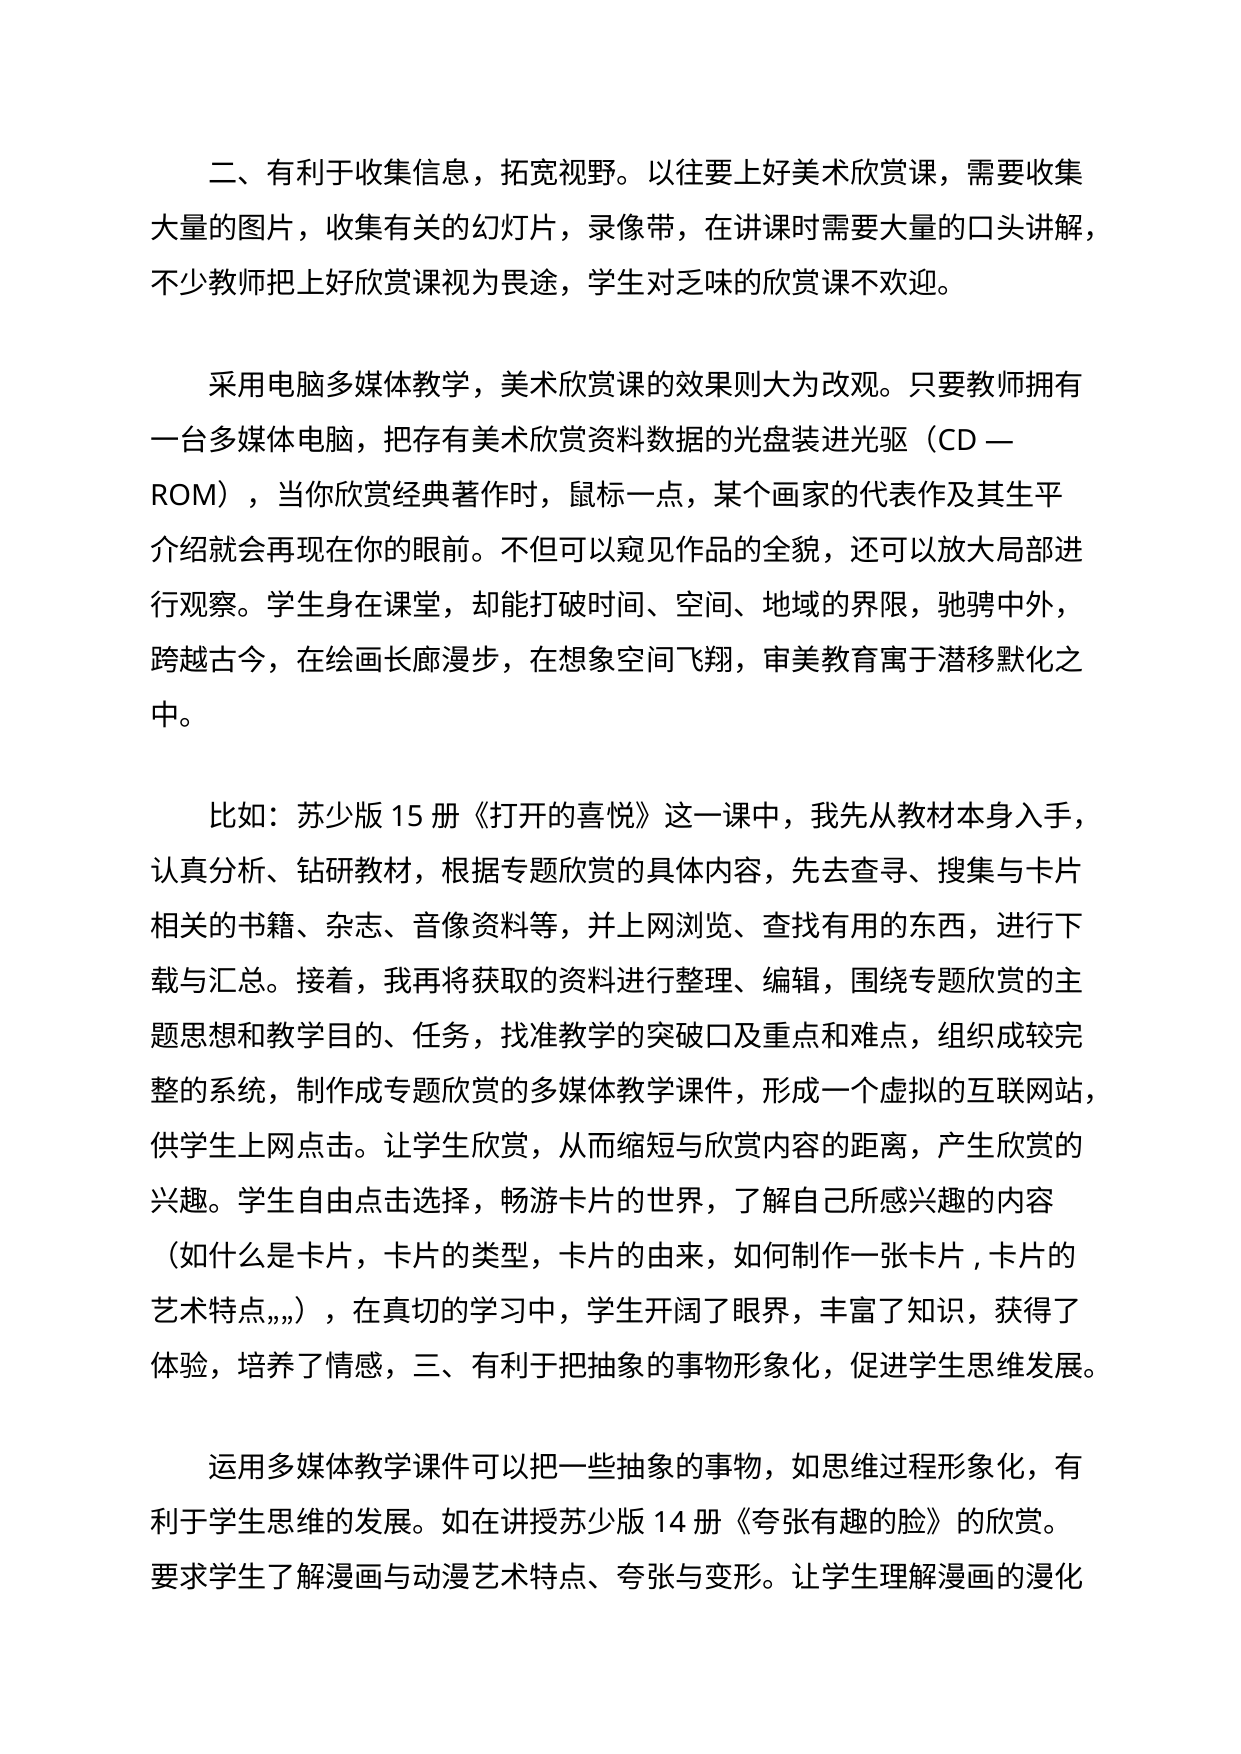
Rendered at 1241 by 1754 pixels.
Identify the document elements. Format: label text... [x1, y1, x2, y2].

text 二、有利于收集信息，拓宽视野。以往要上好美术欣赏课，需要收集大量的图片，收集有关的幻灯片，录像带，在讲课时需要大量的口头讲解，不少教师把上好欣赏课视为畏途，学生对乏味的欣赏课不欢迎。 [150, 150, 1090, 302]
text 比如：苏少版 15 册《打开的喜悦》这一课中，我先从教材本身入手，认真分析、钻研教材，根据专题欣赏的具体内容，先去查寻、搜集与卡片相关的书籍、杂志、音像资料等，并上网浏览、查找有用的东西，进行下载与汇总。接着，我再将获取的资料进行整理、编辑，围绕专题欣赏的主题思想和教学目的、任务，找准教学的突破口及重点和难点，组织成较完整的系统，制作成专题欣赏的多媒体教学课件，形成一个虚拟的互联网站，供学生上网点击。让学生欣赏，从而缩短与欣赏内容的距离，产生欣赏的兴趣。学生自由点击选择，畅游卡片的世界，了解自己所感兴趣的内容（如什么是卡片，卡片的类型，卡片的由来，如何制作一张卡片 , 卡片的艺术特点„„），在真切的学习中，学生开阔了眼界，丰富了知识，获得了体验，培养了情感，三、有利于把抽象的事物形象化，促进学生思维发展。 [150, 793, 1090, 1384]
text 采用电脑多媒体教学，美术欣赏课的效果则大为改观。只要教师拥有一台多媒体电脑，把存有美术欣赏资料数据的光盘装进光驱（CD — ROM），当你欣赏经典著作时，鼠标一点，某个画家的代表作及其生平介绍就会再现在你的眼前。不但可以窥见作品的全貌，还可以放大局部进行观察。学生身在课堂，却能打破时间、空间、地域的界限，驰骋中外，跨越古今，在绘画长廊漫步，在想象空间飞翔，审美教育寓于潜移默化之中。 [150, 362, 1090, 733]
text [150, 1444, 1090, 1596]
